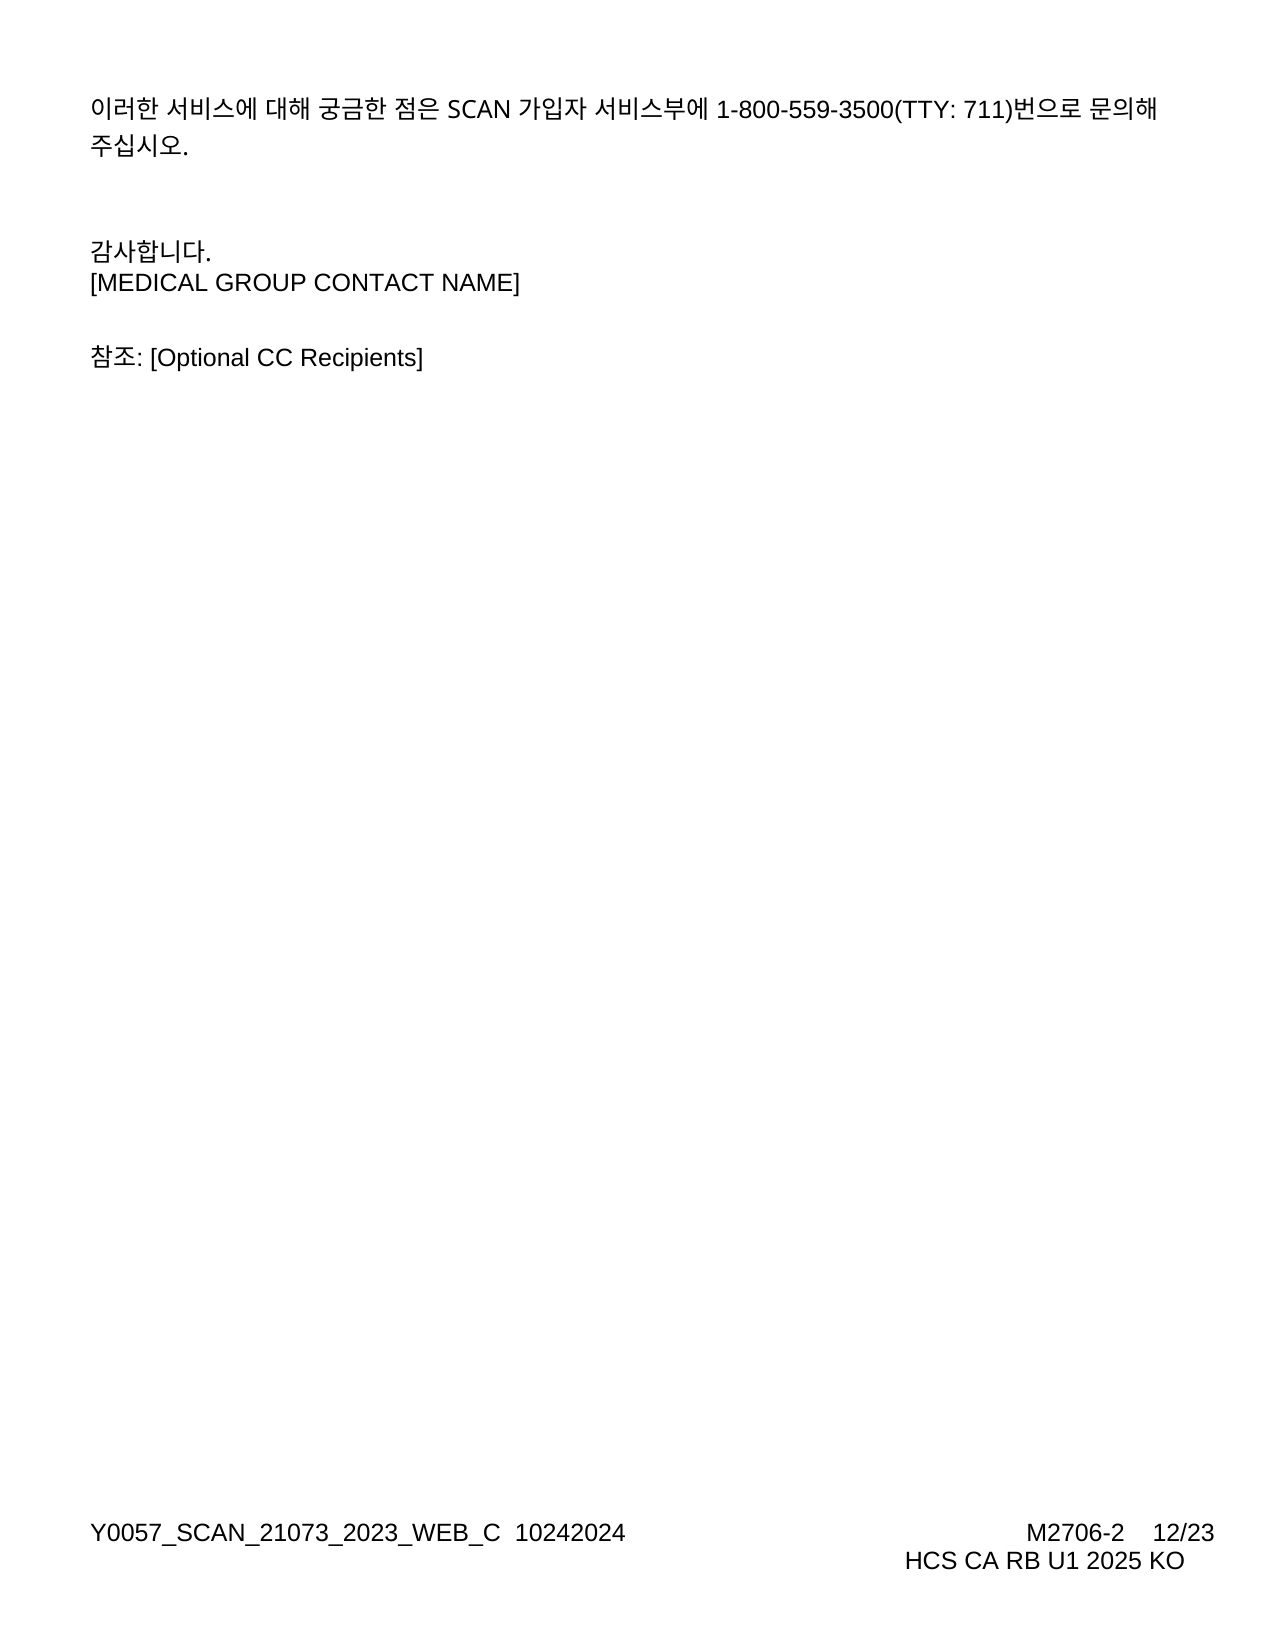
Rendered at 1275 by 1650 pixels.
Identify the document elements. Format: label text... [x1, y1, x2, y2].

text 참조: [Optional CC Recipients] [90, 338, 1185, 374]
text [MEDICAL GROUP CONTACT NAME] [90, 268, 1185, 297]
text 이러한 서비스에 대해 궁금한 점은 SCAN 가입자 서비스부에 1-800-559-3500(TTY: 711)번으로 문의해 주십시오. [90, 90, 1185, 162]
text 감사합니다. [90, 232, 1185, 268]
